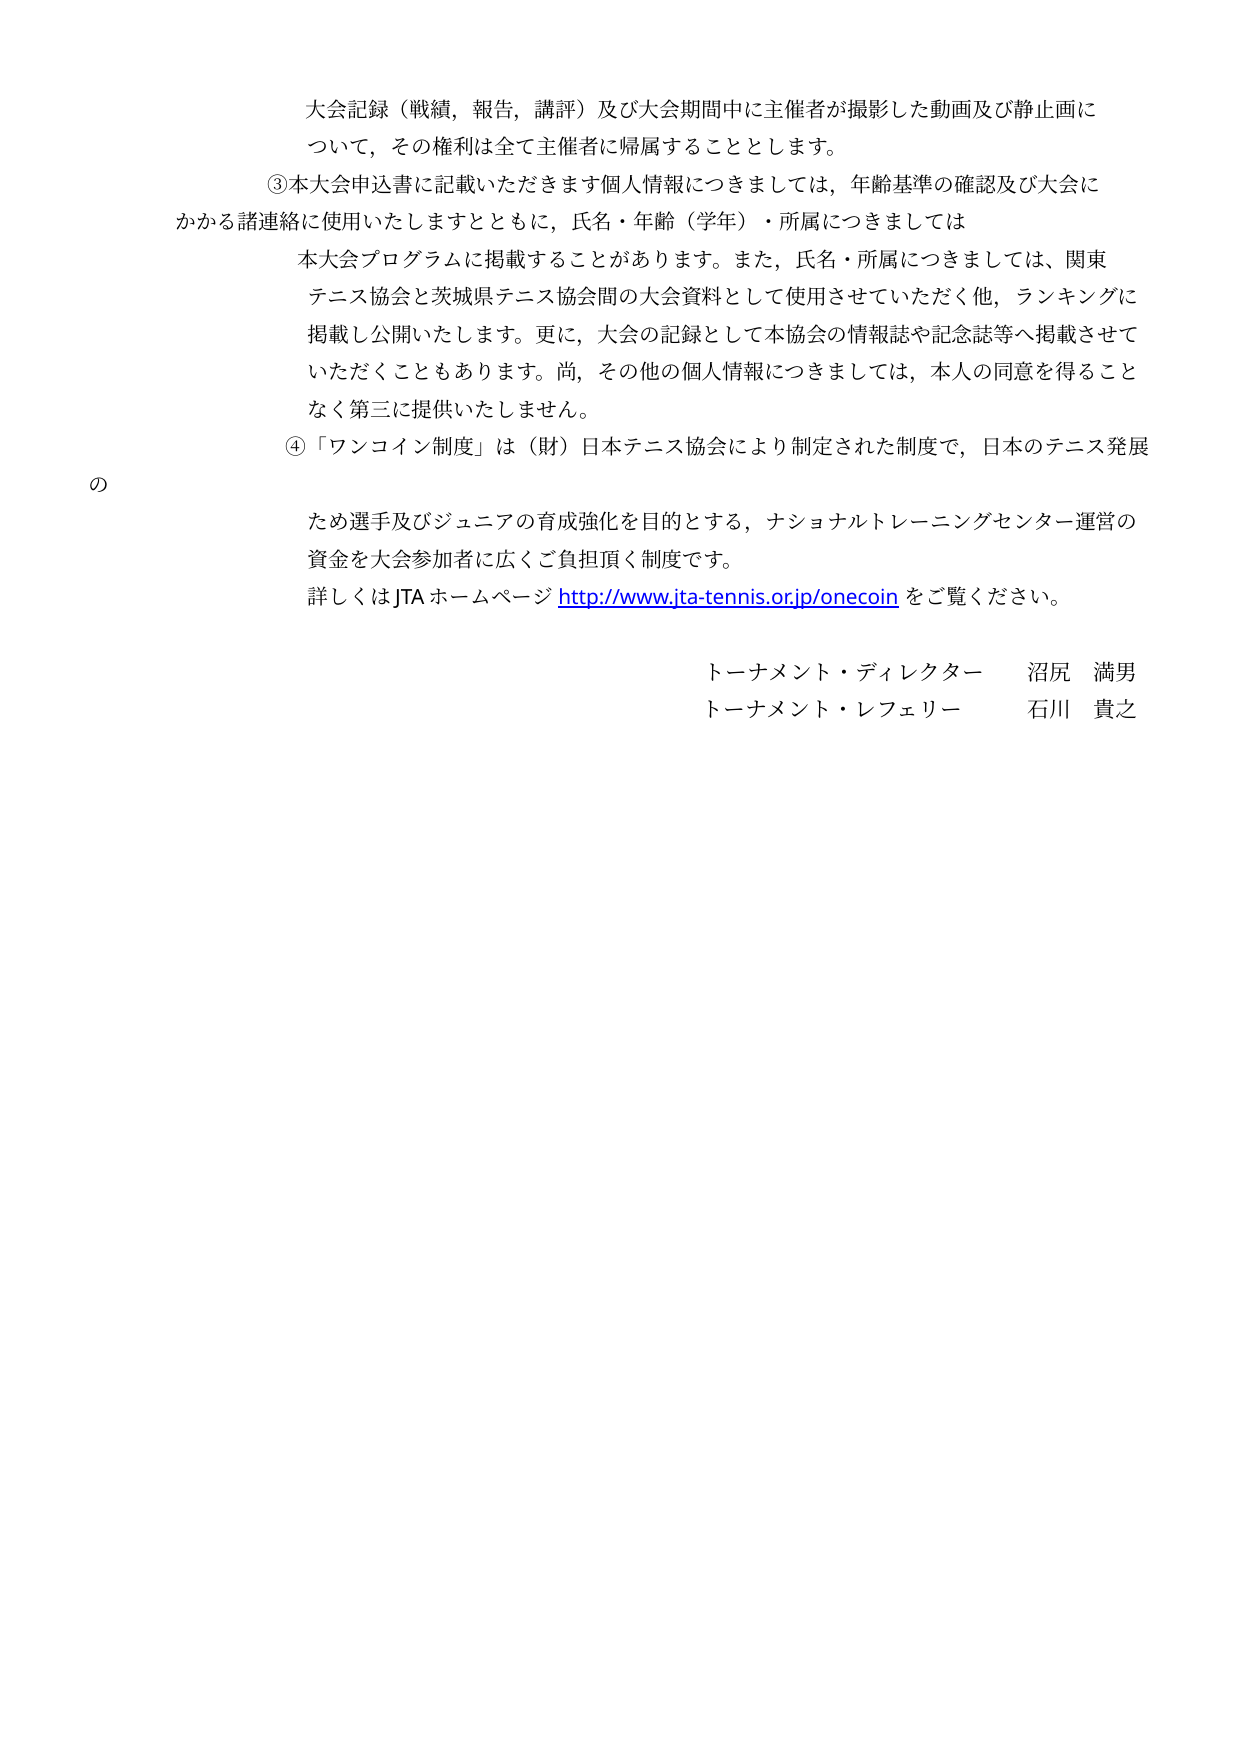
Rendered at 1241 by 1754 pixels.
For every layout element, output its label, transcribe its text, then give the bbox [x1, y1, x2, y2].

text ため選手及びジュニアの育成強化を目的とする，ナショナルトレーニングセンター運営の [89, 502, 1152, 539]
text 資金を大会参加者に広くご負担頂く制度です。 [89, 539, 1152, 577]
text 掲載し公開いたします。更に，大会の記録として本協会の情報誌や記念誌等へ掲載させて [0, 314, 1152, 352]
text 本 本大会プログラムに掲載することがあります。また，氏名・所属につきましては、関東 [0, 239, 1152, 277]
text かかる諸連絡に使用いたしますとともに，氏名・年齢（学年）・所属につきましては [0, 202, 1152, 239]
text 大会記録（戦績，報告，講評）及び大会期間中に主催者が撮影した動画及び静止画に [89, 89, 1152, 127]
text トーナメント・レフェリー 石川 貴之 [89, 689, 1137, 727]
text なく第三に提供いたしません。 [0, 389, 1152, 427]
text トーナメント・ディレクター 沼尻 満男 [89, 652, 1137, 689]
text テニス協会と茨城県テニス協会間の大会資料として使用させていただく他，ランキングに [0, 277, 1152, 314]
text 詳しくはJTAホームページ http://www.jta-tennis.or.jp/onecoin をご覧ください。 [89, 577, 1152, 614]
text いただくこともあります。尚，その他の個人情報につきましては，本人の同意を得ること [0, 352, 1152, 389]
text ③本大会申込書に記載いただきます個人情報につきましては，年齢基準の確認及び大会に [0, 164, 1152, 202]
text ついて，その権利は全て主催者に帰属することとします。 [89, 127, 1152, 164]
text ④「ワンコイン制度」は（財）日本テニス協会により制定された制度で，日本のテニス発展の [89, 427, 1152, 502]
